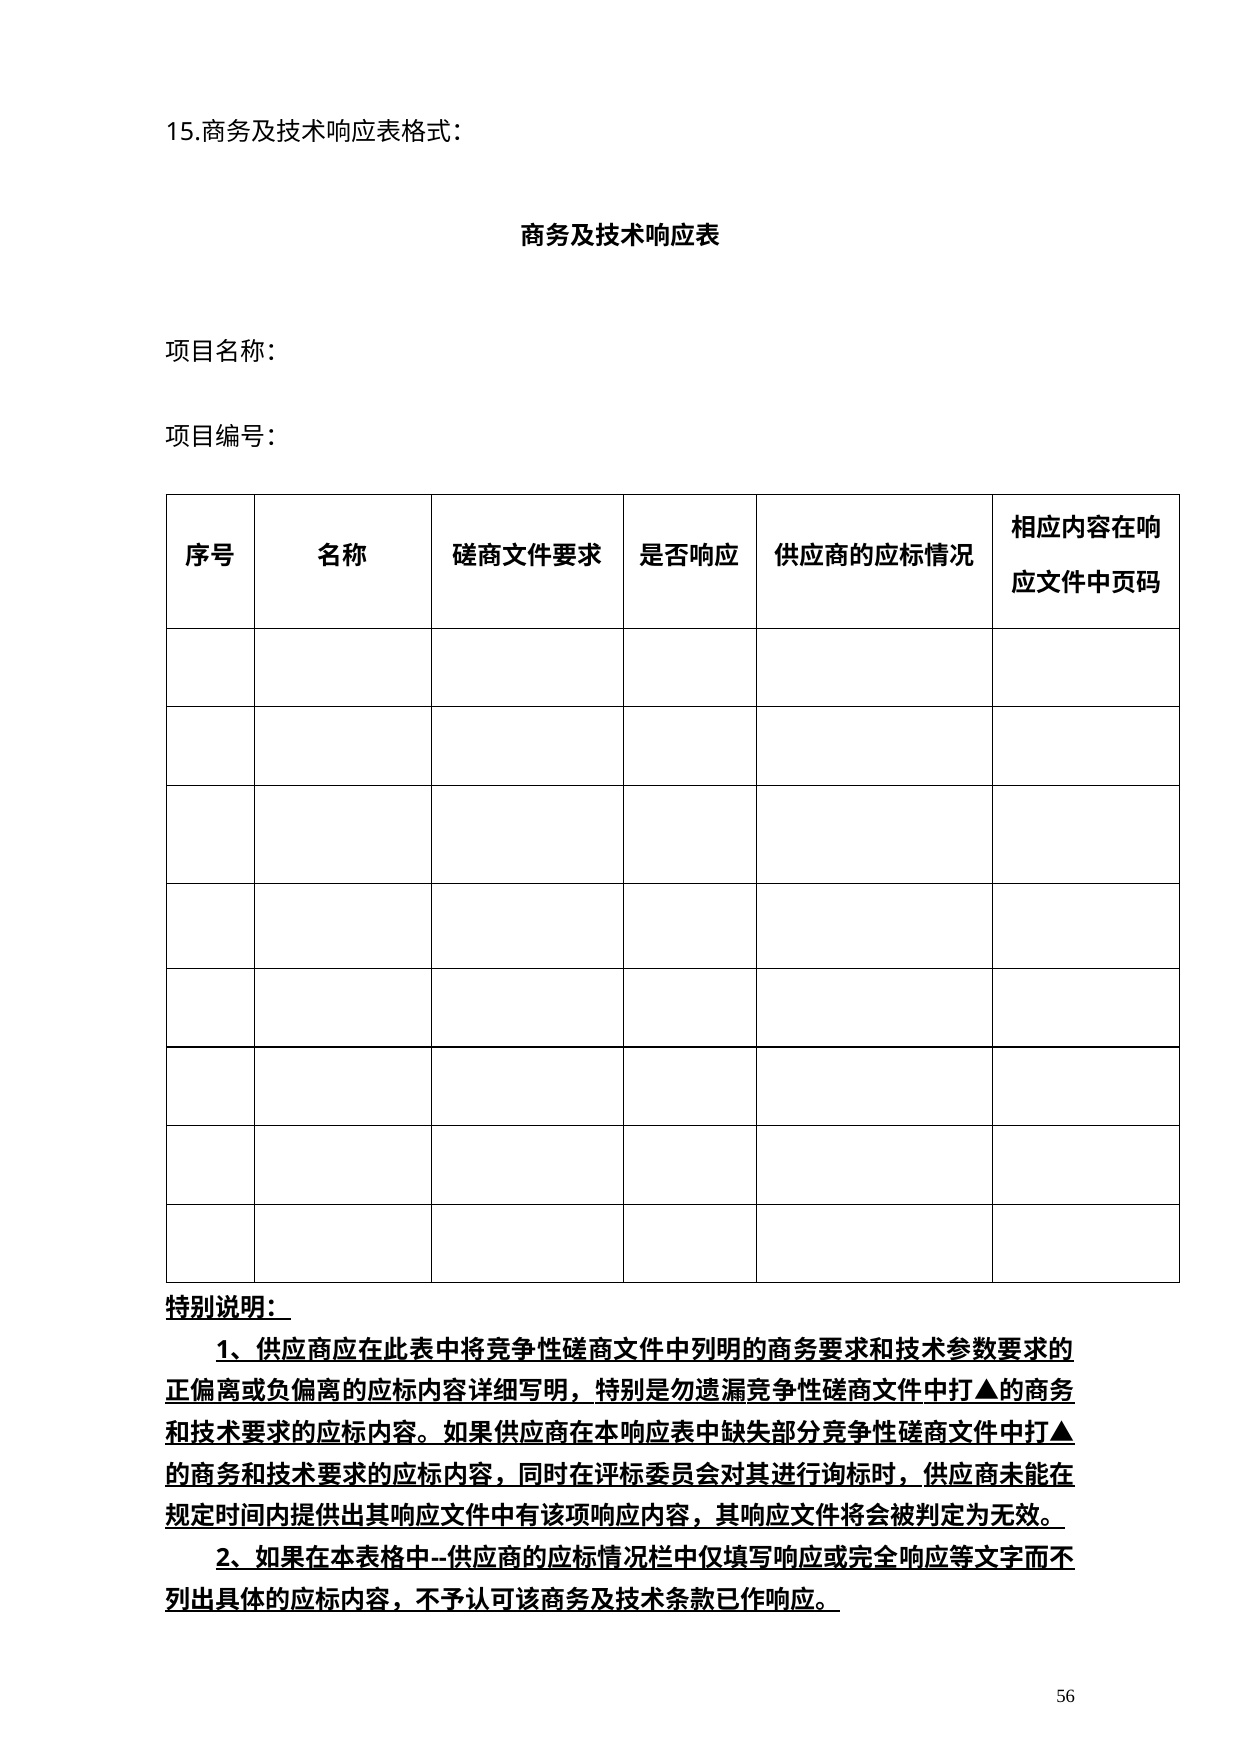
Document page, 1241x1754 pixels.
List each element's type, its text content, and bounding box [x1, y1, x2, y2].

table_cell [167, 786, 254, 882]
table_cell [432, 1048, 623, 1125]
text 项目名称： [165, 332, 1075, 368]
table_cell [167, 1205, 254, 1282]
table_header 是否响应 [624, 495, 756, 628]
table_header 相应内容在响应文件中页码 [993, 495, 1179, 628]
table_cell [167, 884, 254, 968]
table_cell [167, 1048, 254, 1125]
table_cell [757, 1126, 992, 1203]
table_cell [993, 1205, 1179, 1282]
text 1、供应商应在此表中将竞争性磋商文件中列明的商务要求和技术参数要求的正偏离或负偏离的应标内容详细写明，特别是勿遗漏竞争性磋商文件中打▲的商务和技术要求的应标内容。如果供应商在本响应表中缺失部分竞争性磋商文件中打▲的商务和技术要求的应标内容，同时在评标委员会对其进行询标时，供应商未能在规定时间内提供出其响应文件中有该项响应内容，其响应文件将会被判定为无效。 [165, 1325, 1075, 1443]
table_cell [255, 1205, 431, 1282]
table_cell [757, 707, 992, 785]
table_cell [432, 786, 623, 882]
table_cell [624, 707, 756, 785]
table_cell [993, 707, 1179, 785]
table_cell [624, 1126, 756, 1203]
table_cell [432, 629, 623, 706]
table_cell [624, 1205, 756, 1282]
table_cell [993, 629, 1179, 706]
table_cell [624, 884, 756, 968]
table_cell [624, 629, 756, 706]
table_cell [255, 969, 431, 1046]
table_cell [167, 1126, 254, 1203]
table_cell [757, 629, 992, 706]
text 2、如果在本表格中--供应商的应标情况栏中仅填写响应或完全响应等文字而不列出具体的应标内容，不予认可该商务及技术条款已作响应。 [165, 1533, 1075, 1658]
table_cell [993, 969, 1179, 1046]
table_cell [167, 629, 254, 706]
table_cell [624, 969, 756, 1046]
text 1、供应商应在此表中将竞争性磋商文件中列明的商务要求和技术参数要求的正偏离或负偏离的应标内容详细写明，特别是勿遗漏竞争性磋商文件中打▲的商务和技术要求的应标内容。如果供应商在本响应表中缺失部分竞争性磋商文件中打▲的商务和技术要求的应标内容，同时在评标委员会对其进行询标时，供应商未能在规定时间内提供出其响应文件中有该项响应内容，其响应文件将会被判定为无效。 [165, 1445, 1075, 1533]
text 项目编号： [165, 417, 1075, 453]
table_cell [757, 786, 992, 882]
text 15.商务及技术响应表格式： [165, 112, 1075, 148]
table_cell [255, 629, 431, 706]
table_cell [432, 1205, 623, 1282]
table_cell [993, 884, 1179, 968]
text 特别说明： [165, 1283, 1075, 1325]
text 商务及技术响应表 [165, 215, 1075, 251]
table_cell [624, 786, 756, 882]
table_cell [255, 1126, 431, 1203]
table_cell [255, 1048, 431, 1125]
table_cell [757, 969, 992, 1046]
table_cell [993, 786, 1179, 882]
table_cell [432, 884, 623, 968]
table_cell [167, 969, 254, 1046]
table_cell [624, 1048, 756, 1125]
table_header 名称 [255, 495, 431, 628]
table_cell [993, 1048, 1179, 1125]
table_cell [432, 969, 623, 1046]
table_cell [432, 707, 623, 785]
table_header 序号 [167, 495, 254, 628]
table_cell [255, 884, 431, 968]
table_cell [432, 1126, 623, 1203]
table_cell [757, 884, 992, 968]
table_header 磋商文件要求 [432, 495, 623, 628]
table_cell [993, 1126, 1179, 1203]
table_cell [757, 1205, 992, 1282]
table_cell [255, 786, 431, 882]
table_header 供应商的应标情况 [757, 495, 992, 628]
table_cell [757, 1048, 992, 1125]
table_cell [167, 707, 254, 785]
table_cell [255, 707, 431, 785]
